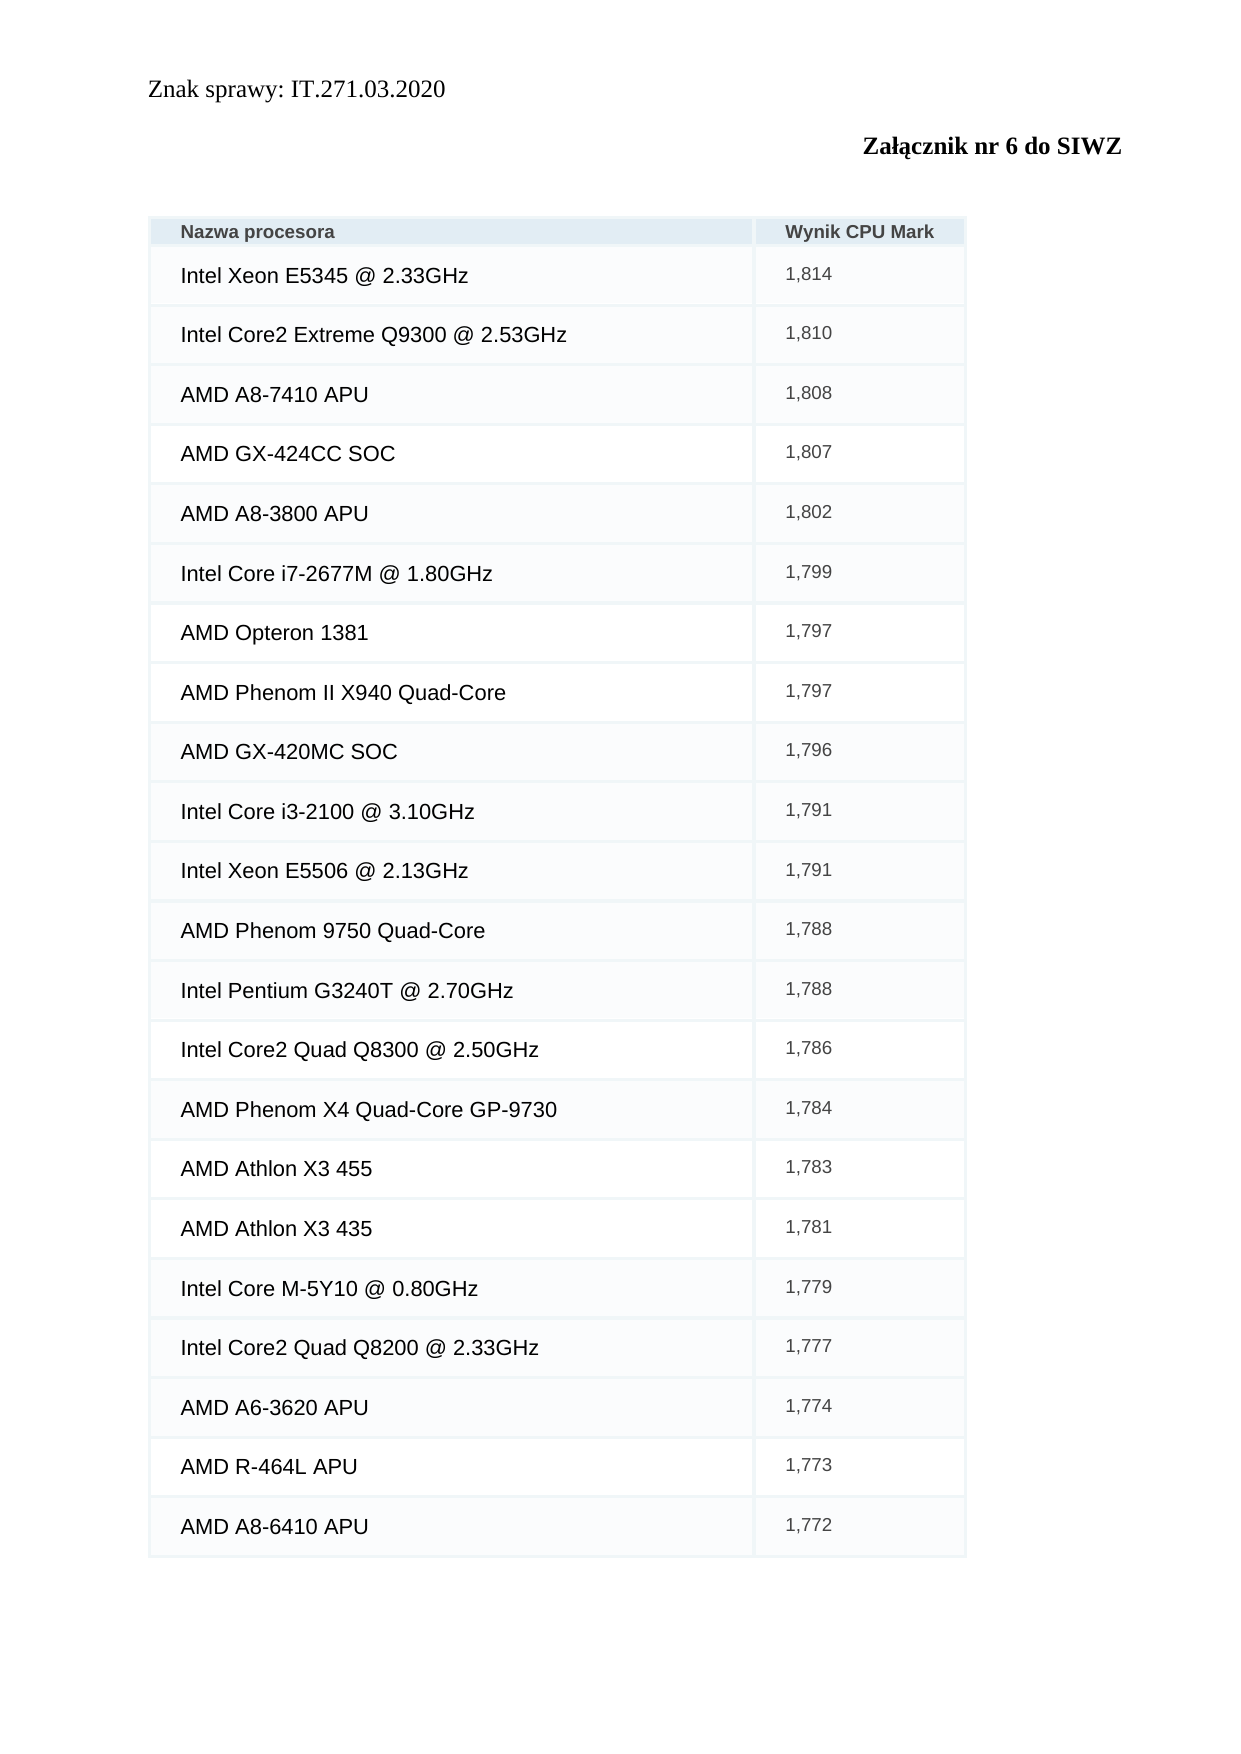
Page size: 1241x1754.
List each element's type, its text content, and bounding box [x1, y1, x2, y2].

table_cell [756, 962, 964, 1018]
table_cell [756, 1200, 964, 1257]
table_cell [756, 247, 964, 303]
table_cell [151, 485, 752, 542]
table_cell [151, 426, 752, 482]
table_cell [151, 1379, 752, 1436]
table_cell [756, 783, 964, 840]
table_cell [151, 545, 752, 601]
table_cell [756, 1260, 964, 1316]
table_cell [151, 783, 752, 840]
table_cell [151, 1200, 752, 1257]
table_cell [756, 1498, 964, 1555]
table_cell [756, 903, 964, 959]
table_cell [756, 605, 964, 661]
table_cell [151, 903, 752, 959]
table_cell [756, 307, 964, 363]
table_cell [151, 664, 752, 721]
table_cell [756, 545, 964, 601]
table_header Nazwa procesora [151, 219, 752, 244]
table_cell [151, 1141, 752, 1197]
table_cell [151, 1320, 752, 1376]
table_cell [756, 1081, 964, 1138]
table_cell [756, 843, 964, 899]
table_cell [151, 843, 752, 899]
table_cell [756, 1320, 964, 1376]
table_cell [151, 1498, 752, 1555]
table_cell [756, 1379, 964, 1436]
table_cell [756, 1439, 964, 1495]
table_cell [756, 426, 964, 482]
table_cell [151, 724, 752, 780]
table_header Wynik CPU Mark [756, 219, 964, 244]
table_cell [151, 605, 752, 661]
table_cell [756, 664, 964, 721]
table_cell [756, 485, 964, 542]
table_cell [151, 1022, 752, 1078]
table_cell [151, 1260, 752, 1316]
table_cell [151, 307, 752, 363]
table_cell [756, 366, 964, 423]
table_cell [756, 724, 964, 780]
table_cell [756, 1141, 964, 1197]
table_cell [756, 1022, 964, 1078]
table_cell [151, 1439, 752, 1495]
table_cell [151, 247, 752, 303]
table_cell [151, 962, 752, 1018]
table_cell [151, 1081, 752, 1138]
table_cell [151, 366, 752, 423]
